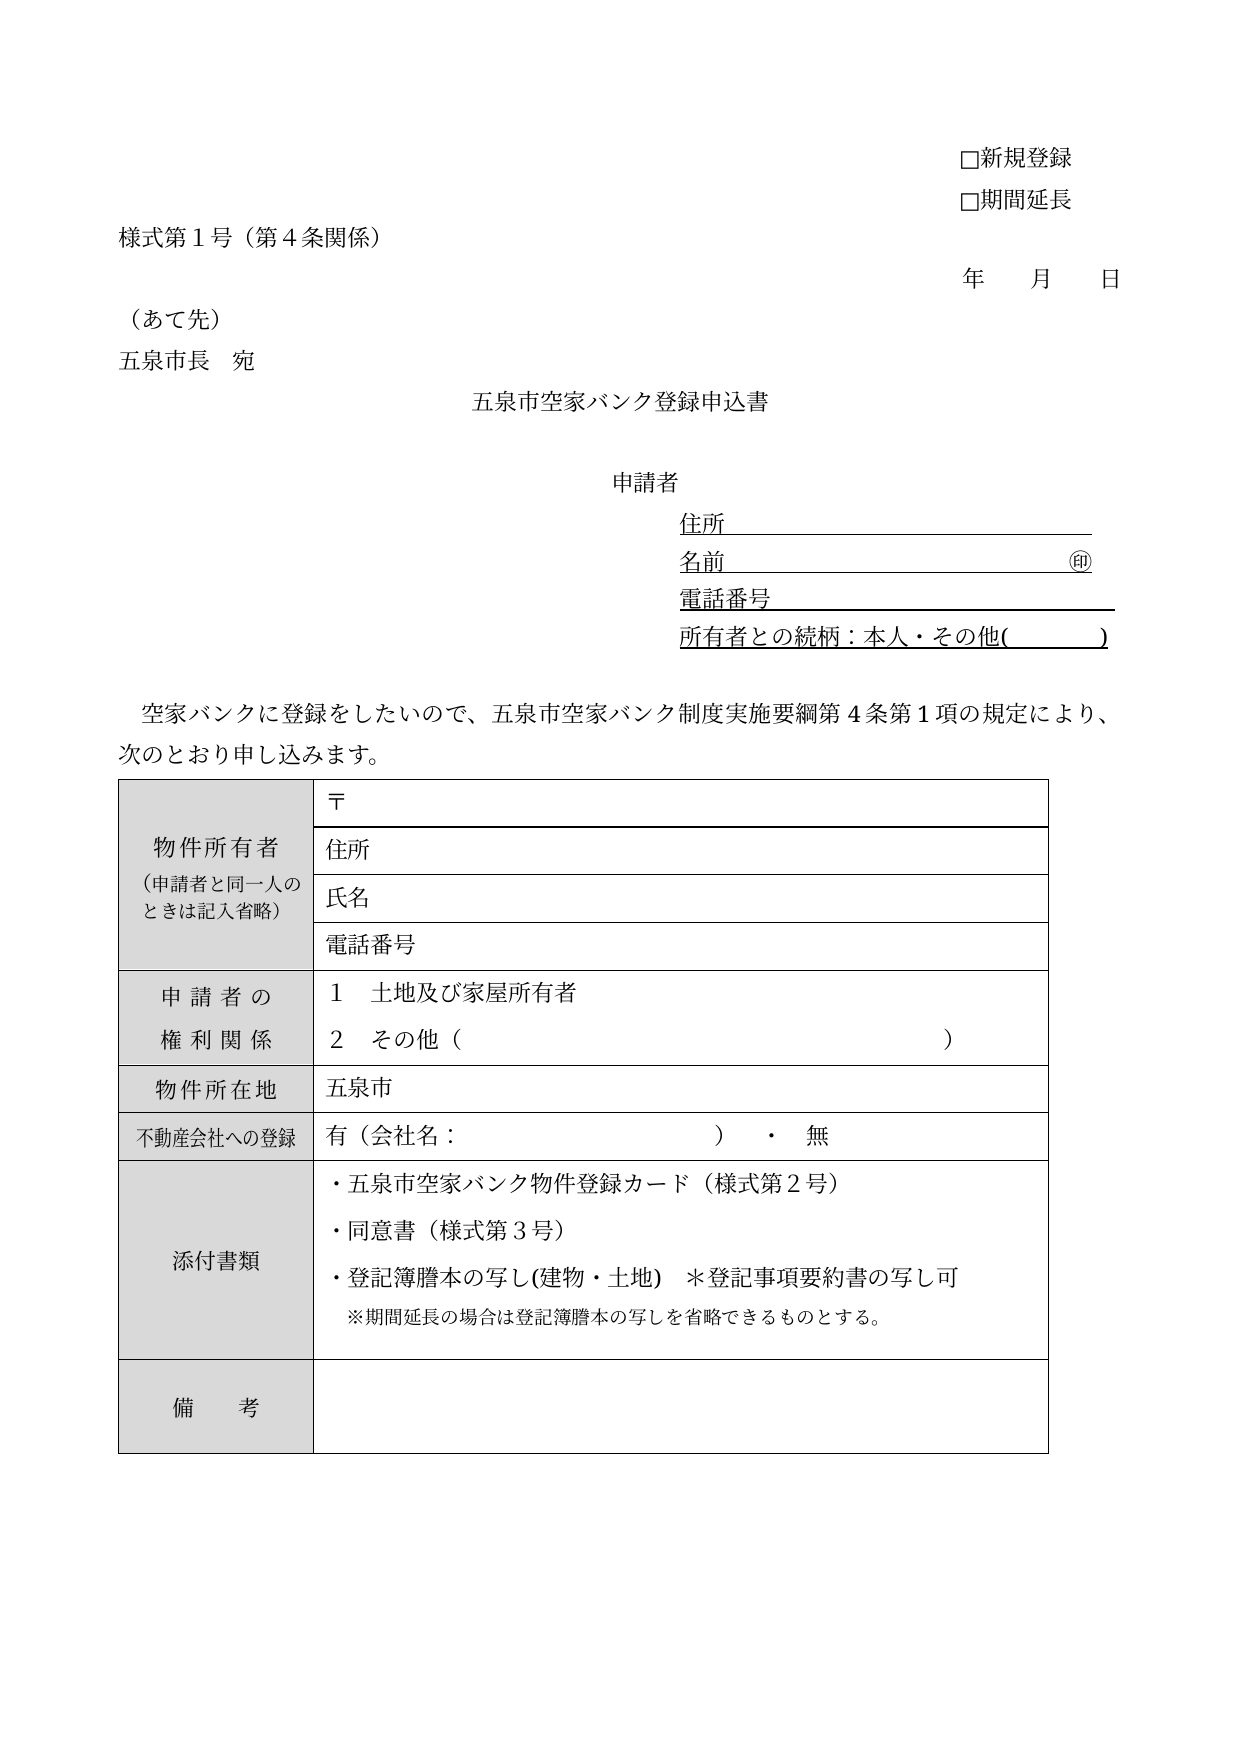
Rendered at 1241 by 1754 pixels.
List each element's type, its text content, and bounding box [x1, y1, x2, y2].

table_cell 五泉市 [314, 1066, 1048, 1112]
table_cell 不動産会社への登録 [119, 1113, 313, 1160]
table_cell 有（会社名： ） ・ 無 [314, 1113, 1048, 1160]
text 申請者 [118, 464, 1122, 497]
text 空家バンクに登録をしたいので、五泉市空家バンク制度実施要綱第4条第1項の規定により、次のとおり申し込みます。 [118, 696, 1122, 771]
text 五泉市長 宛 [118, 343, 1122, 376]
table_cell 備 考 [119, 1360, 313, 1453]
text □新規登録 [118, 135, 1072, 177]
text 住所 [118, 506, 1122, 539]
table_cell １ 土地及び家屋所有者 ２ その他（ ） [314, 971, 1048, 1064]
text 名前 ㊞ [118, 543, 1122, 576]
text 所有者との続柄：本人・その他( ) [118, 619, 1122, 652]
table_cell 住所 [314, 828, 1048, 874]
table_cell 氏名 [314, 875, 1048, 922]
table_cell 添付書類 [119, 1161, 313, 1359]
text 様式第１号（第４条関係） [118, 220, 1122, 253]
table_cell 電話番号 [314, 923, 1048, 969]
table_cell 物件所在地 [119, 1066, 313, 1112]
text （あて先） [118, 302, 1122, 335]
table_header 〒 [314, 780, 1048, 826]
text 五泉市空家バンク登録申込書 [118, 384, 1122, 417]
text 年 月 日 [118, 261, 1122, 294]
table_header 物件所有者 （申請者と同一人のときは記入省略） [119, 780, 313, 969]
table_cell ・五泉市空家バンク物件登録カード（様式第２号） ・同意書（様式第３号） ・登記簿謄本の写し(建物・土地) ＊登記事項要約書の写し可 ※期間延長の場合は登記簿謄本の写しを省略できるものとする。 [314, 1161, 1048, 1359]
text □期間延長 [118, 177, 1072, 220]
text 電話番号 [118, 581, 1122, 614]
table_cell 申請者の 権利関係 [119, 971, 313, 1064]
table_cell [314, 1360, 1048, 1453]
